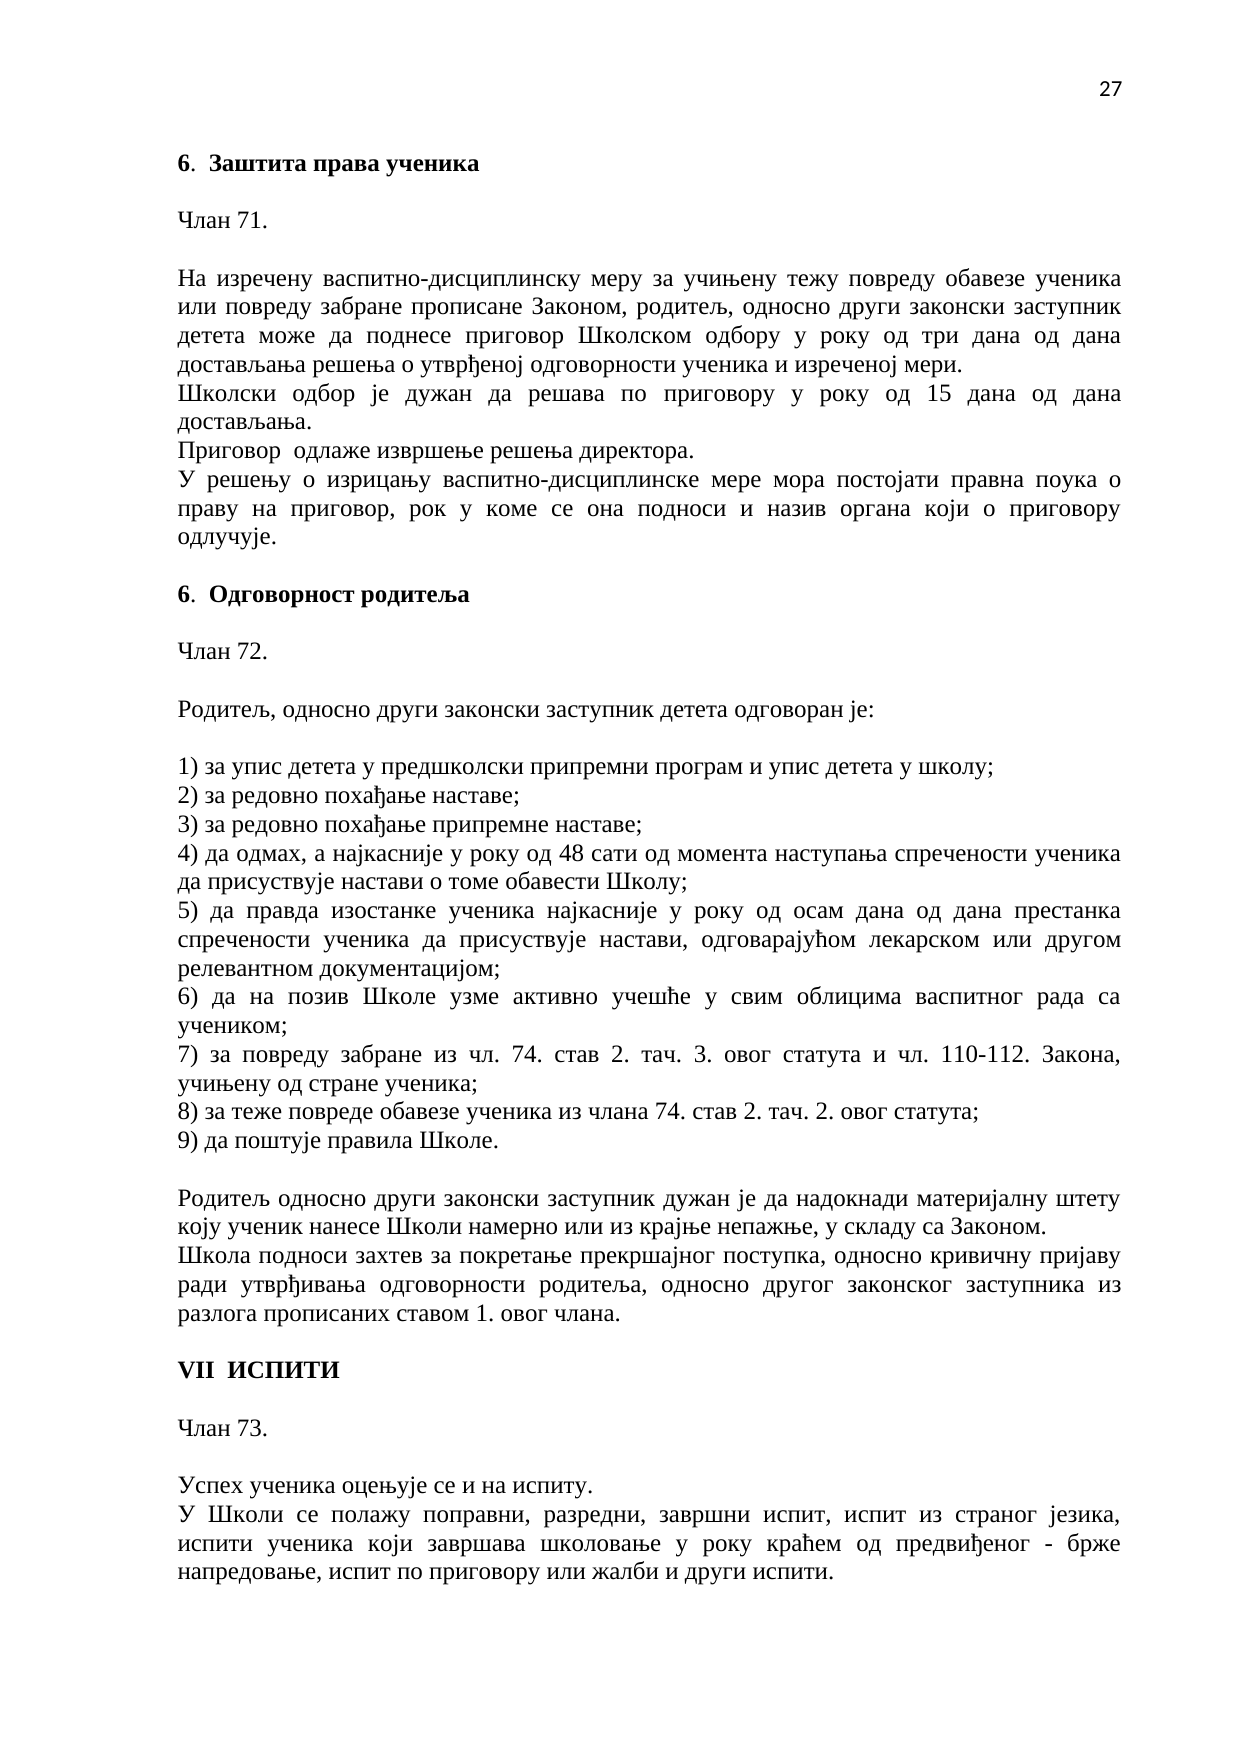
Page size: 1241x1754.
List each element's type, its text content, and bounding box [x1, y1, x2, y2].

text 7) за повреду забране из чл. 74. став 2. тач. 3. овог статута и чл. 110-112. Закона, учињену од стране ученика; [177, 1039, 1122, 1096]
text 6. Одговорност родитеља [177, 579, 1122, 608]
text Члан 73. [177, 1413, 1122, 1441]
text Приговор одлаже извршење решења директора. [177, 435, 1122, 464]
text 6) да на позив Школе узме активно учешће у свим облицима васпитног рада са учеником; [177, 981, 1122, 1039]
text Родитељ, односно други законски заступник детета одговоран је: [177, 694, 1122, 723]
text 3) за редовно похађање припремне наставе; [177, 809, 1122, 838]
text 9) да поштује правила Школе. [177, 1125, 1122, 1154]
text Успех ученика оцењује се и на испиту. [177, 1470, 1122, 1499]
text 2) за редовно похађање наставе; [177, 780, 1122, 809]
text 1) за упис детета у предшколски припремни програм и упис детета у школу; [177, 751, 1122, 780]
text Школа подноси захтев за покретање прекршајног поступка, односно кривичну пријаву ради утврђивања одговорности родитеља, односно другог законског заступника из разлога прописаних ставом 1. овог члана. [177, 1240, 1122, 1326]
text VII ИСПИТИ [177, 1355, 1122, 1384]
text Родитељ односно други законски заступник дужан је да надокнади материјалну штету коју ученик нанесе Школи намерно или из крајње непажње, у складу са Законом. [177, 1183, 1122, 1240]
text 8) за теже повреде обавезе ученика из члана 74. став 2. тач. 2. овог статута; [177, 1096, 1122, 1125]
text Школски одбор је дужан да решава по приговору у року од 15 дана од дана достављања. [177, 378, 1122, 435]
text Члан 72. [177, 636, 1122, 665]
text У Школи се полажу поправни, разредни, завршни испит, испит из страног језика, испити ученика који завршава школовање у року краћем од предвиђеног - брже напредовање, испит по приговору или жалби и други испити. [177, 1499, 1122, 1585]
text 5) да правда изостанке ученика најкасније у року од осам дана од дана престанка спречености ученика да присуствује настави, одговарајућом лекарском или другом релевантном документацијом; [177, 895, 1122, 981]
text 4) да одмах, а најкасније у року од 48 сати од момента наступања спречености ученика да присуствује настави о томе обавести Школу; [177, 838, 1122, 895]
text Члан 71. [177, 205, 1122, 234]
text На изречену васпитно-дисциплинску меру за учињену тежу повреду обавезе ученика или повреду забране прописане Законом, родитељ, односно други законски заступник детета може да поднесе приговор Школском одбору у року од три дана од дана достављања решења о утврђеној одговорности ученика и изреченој мери. [177, 263, 1122, 378]
text У решењу о изрицању васпитно-дисциплинске мере мора постојати правна поука о праву на приговор, рок у коме се она подноси и назив органа који о приговору одлучује. [177, 464, 1122, 550]
text 6. Заштита права ученика [177, 148, 1122, 176]
